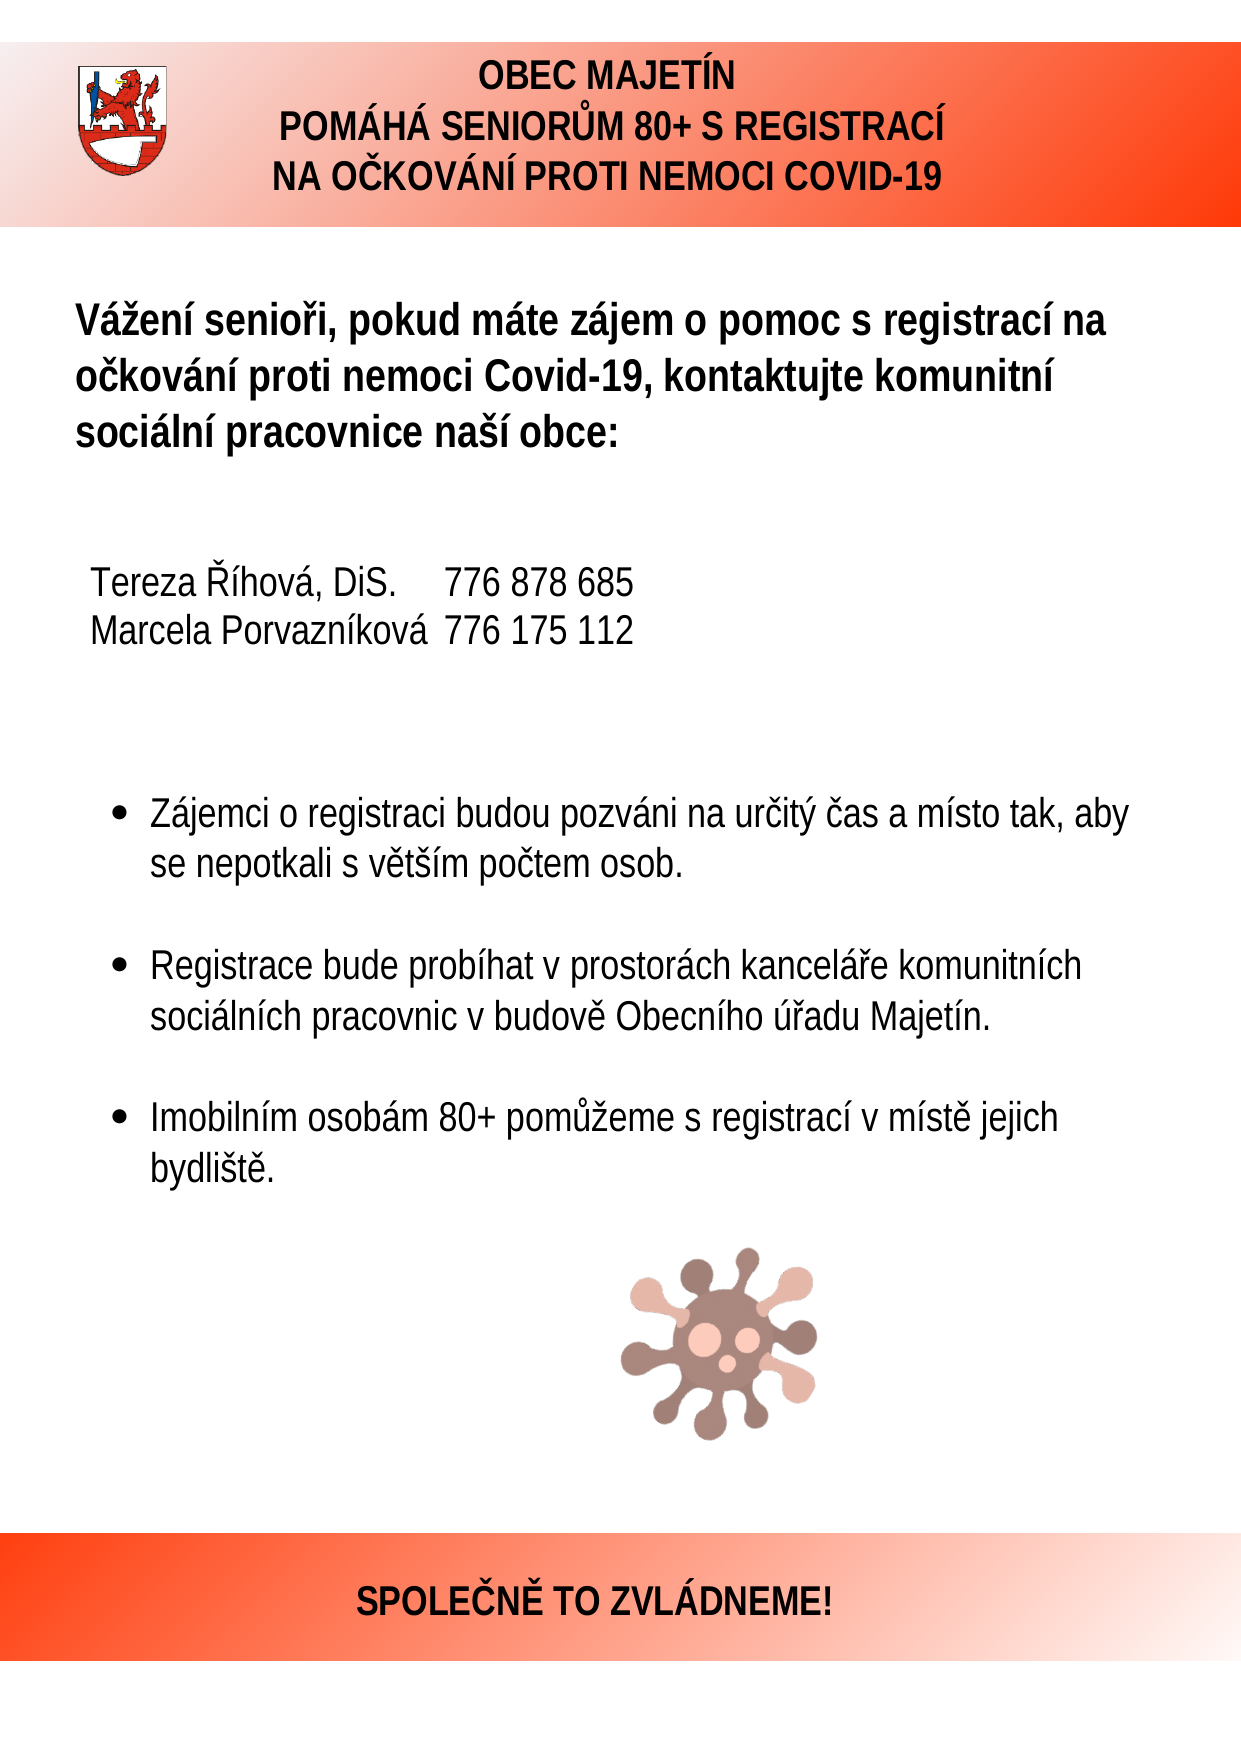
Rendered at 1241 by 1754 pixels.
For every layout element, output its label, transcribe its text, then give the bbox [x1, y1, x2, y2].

picture [78, 66, 167, 176]
list Registrace bude probíhat v prostorách kanceláře komunitních sociálních pracovnic v budově Obecního úřadu Majetín. [112, 940, 1165, 1039]
text Marcela Porvazníková 776 175 112 [90, 606, 1165, 653]
list Imobilním osobám 80+ pomůžeme s registrací v místě jejich bydliště. [112, 1092, 1165, 1191]
text Vážení senioři, pokud máte zájem o pomoc s registrací na očkování proti nemoci Covid-19, kontaktujte komunitní sociální pracovnice naší obce: [75, 293, 1165, 457]
list Zájemci o registraci budou pozváni na určitý čas a místo tak, aby se nepotkali s větším počtem osob. [112, 788, 1165, 887]
text Tereza Říhová, DiS. 776 878 685 [90, 558, 1165, 606]
